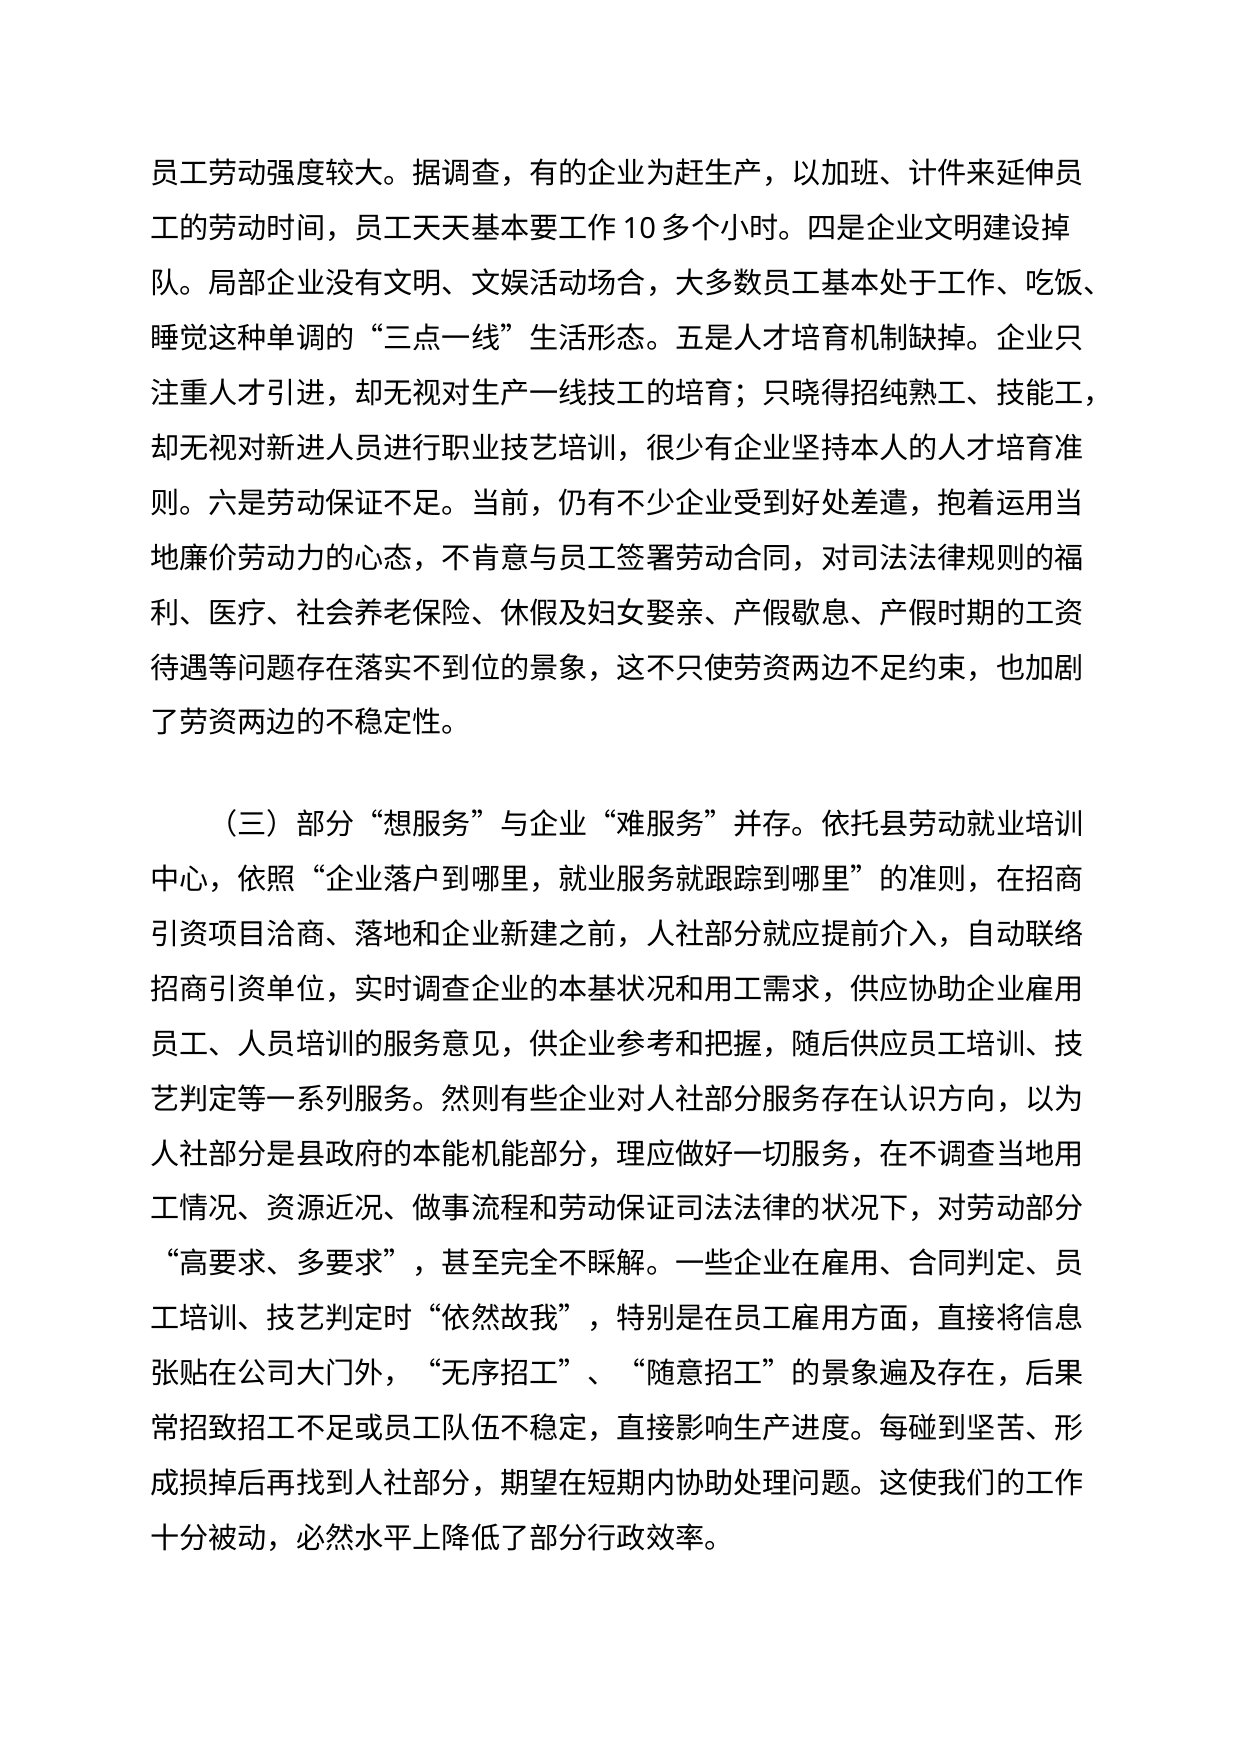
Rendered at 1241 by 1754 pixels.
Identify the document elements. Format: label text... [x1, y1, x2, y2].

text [150, 150, 1090, 741]
text （三）部分“想服务”与企业“难服务”并存。依托县劳动就业培训中心，依照“企业落户到哪里，就业服务就跟踪到哪里”的准则，在招商引资项目洽商、落地和企业新建之前，人社部分就应提前介入，自动联络招商引资单位，实时调查企业的本基状况和用工需求，供应协助企业雇用员工、人员培训的服务意见，供企业参考和把握，随后供应员工培训、技艺判定等一系列服务。然则有些企业对人社部分服务存在认识方向，以为人社部分是县政府的本能机能部分，理应做好一切服务，在不调查当地用工情况、资源近况、做事流程和劳动保证司法法律的状况下，对劳动部分“高要求、多要求”，甚至完全不睬解。一些企业在雇用、合同判定、员工培训、技艺判定时“依然故我”，特别是在员工雇用方面，直接将信息张贴在公司大门外，“无序招工”、“随意招工”的景象遍及存在，后果常招致招工不足或员工队伍不稳定，直接影响生产进度。每碰到坚苦、形成损掉后再找到人社部分，期望在短期内协助处理问题。这使我们的工作十分被动，必然水平上降低了部分行政效率。 [150, 801, 1090, 1557]
